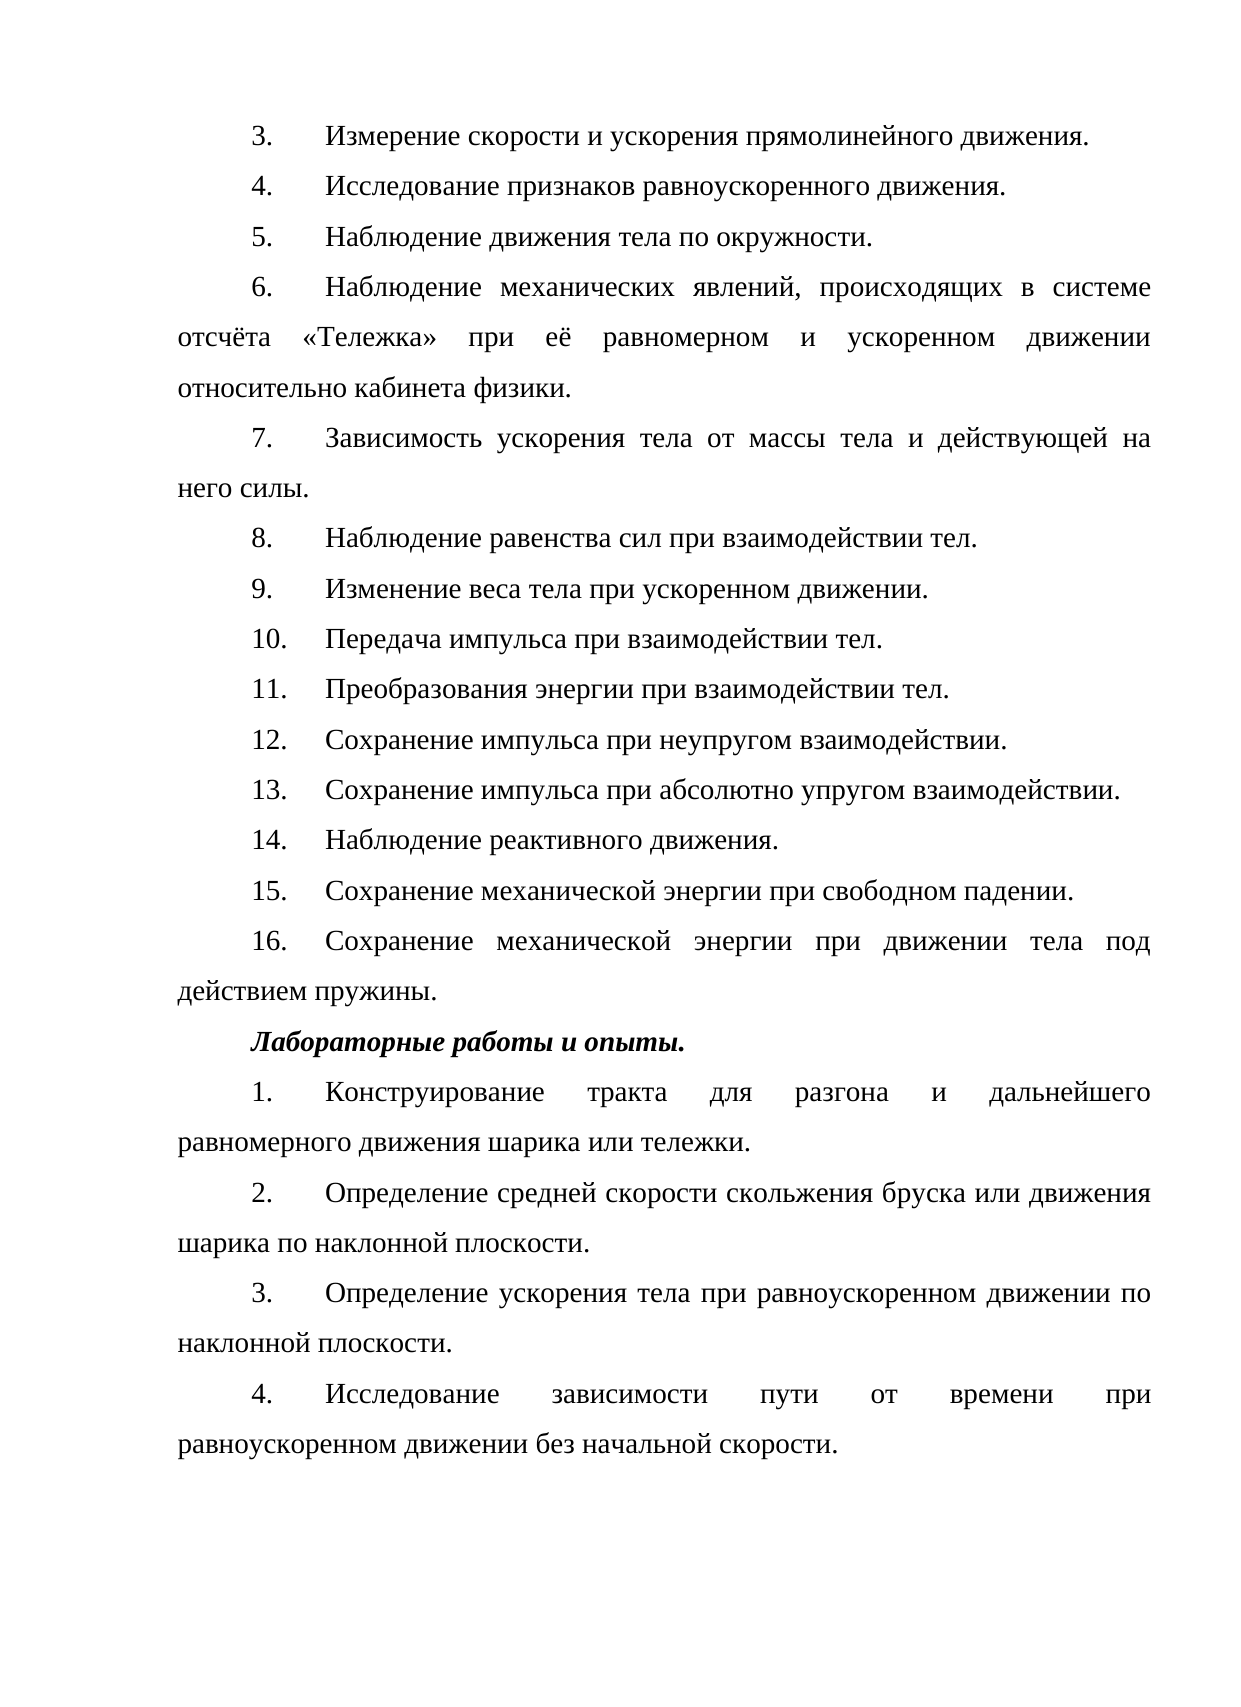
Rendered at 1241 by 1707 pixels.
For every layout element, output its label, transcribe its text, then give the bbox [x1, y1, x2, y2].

list Наблюдение движения тела по окружности. [177, 219, 1152, 252]
list Передача импульса при взаимодействии тел. [177, 621, 1152, 655]
list Изменение веса тела при ускоренном движении. [177, 571, 1152, 604]
list Сохранение механической энергии при движении тела под действием пружины. [177, 923, 1152, 1007]
list Сохранение импульса при абсолютно упругом взаимодействии. [177, 772, 1152, 806]
list Измерение скорости и ускорения прямолинейного движения. [177, 118, 1152, 152]
list Конструирование тракта для разгона и дальнейшего равномерного движения шарика или тележки. [177, 1074, 1152, 1158]
text Лабораторные работы и опыты. [177, 1024, 1152, 1057]
list Зависимость ускорения тела от массы тела и действующей на него силы. [177, 420, 1152, 504]
list Сохранение импульса при неупругом взаимодействии. [177, 722, 1152, 755]
list Сохранение механической энергии при свободном падении. [177, 873, 1152, 906]
list Наблюдение реактивного движения. [177, 822, 1152, 856]
list Исследование зависимости пути от времени при равноускоренном движении без начальной скорости. [177, 1376, 1152, 1460]
list Исследование признаков равноускоренного движения. [177, 168, 1152, 202]
list Определение ускорения тела при равноускоренном движении по наклонной плоскости. [177, 1275, 1152, 1359]
list Преобразования энергии при взаимодействии тел. [177, 672, 1152, 705]
list Определение средней скорости скольжения бруска или движения шарика по наклонной плоскости. [177, 1175, 1152, 1258]
list Наблюдение равенства сил при взаимодействии тел. [177, 521, 1152, 554]
list Наблюдение механических явлений, происходящих в системе отсчёта «Тележка» при её равномерном и ускоренном движении относительно кабинета физики. [177, 269, 1152, 403]
